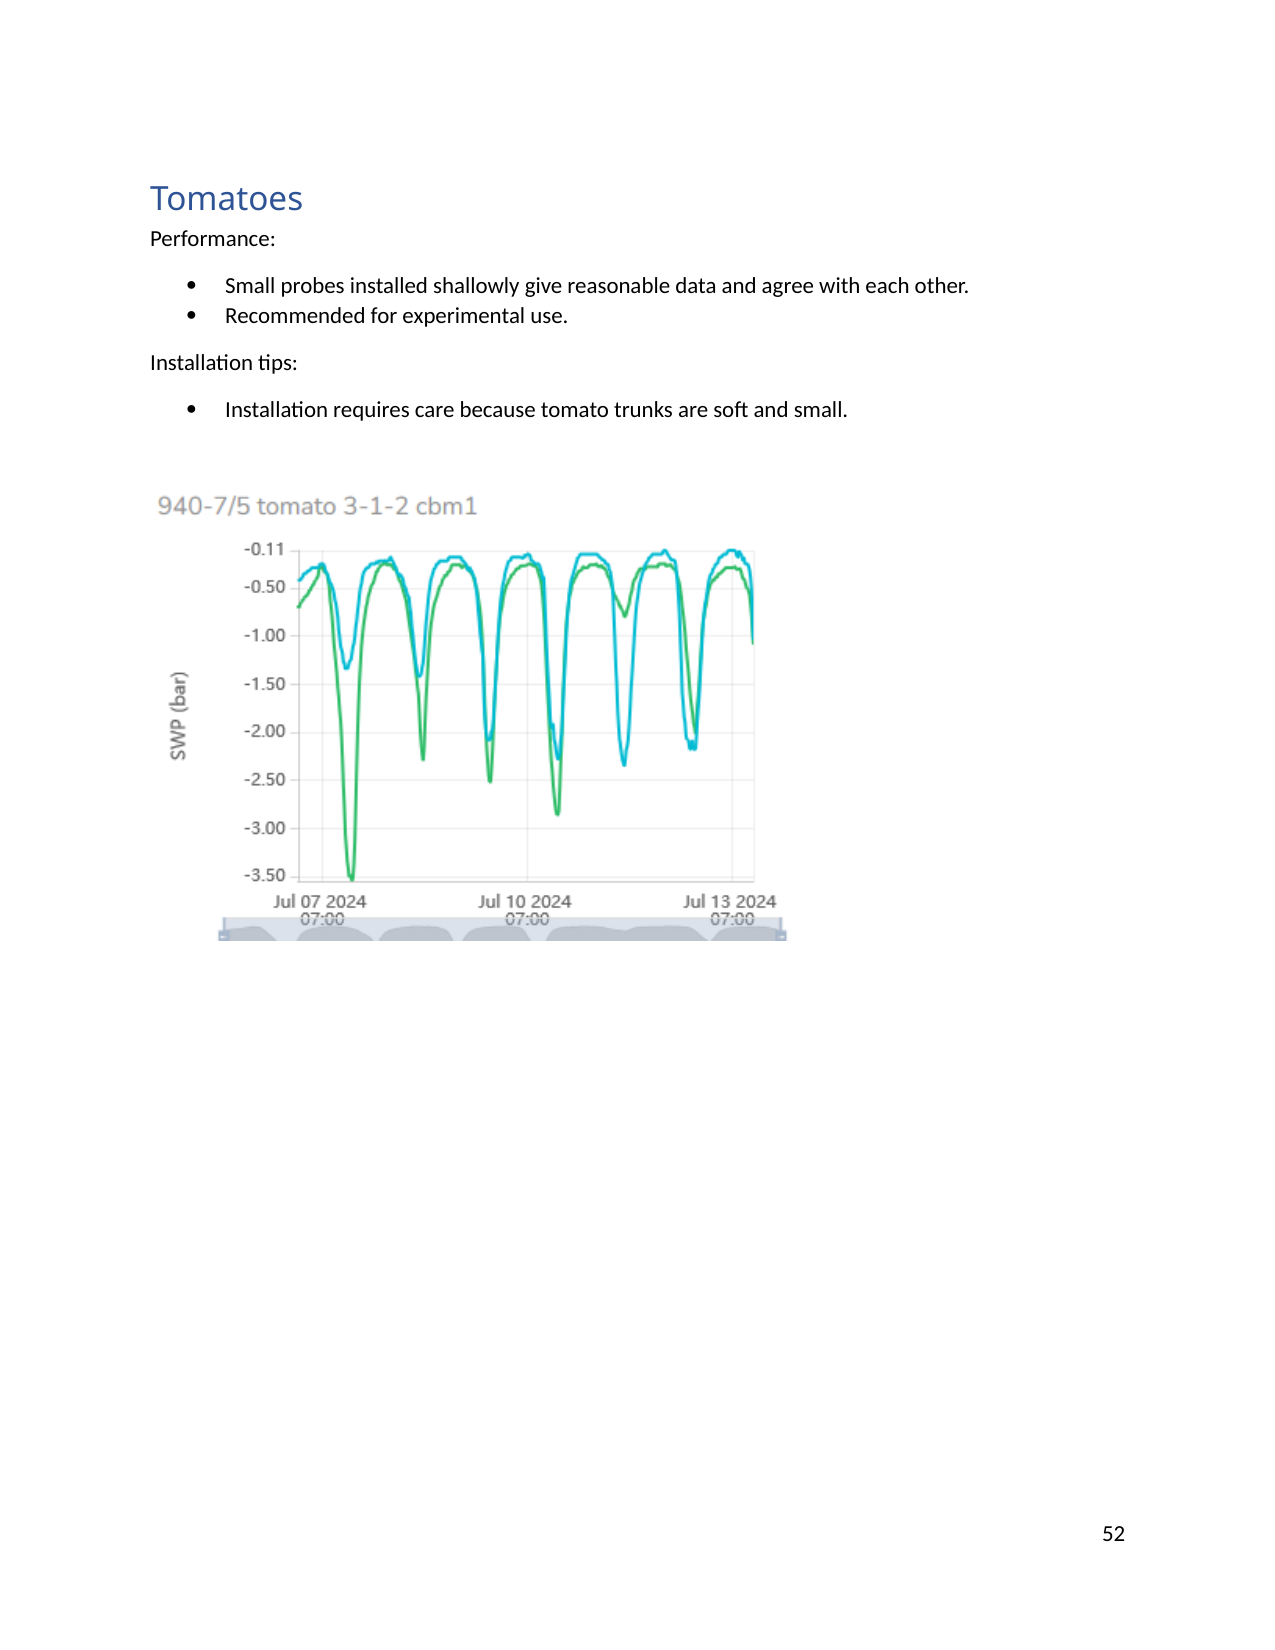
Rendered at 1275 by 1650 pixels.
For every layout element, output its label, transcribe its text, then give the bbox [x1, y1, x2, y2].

list Installation requires care because tomato trunks are soft and small. [187, 395, 1125, 423]
list Recommended for experimental use. [187, 301, 1125, 329]
text Installation tips: [150, 348, 1125, 376]
text Performance: [150, 224, 1125, 252]
subtitle Tomatoes [150, 175, 1125, 220]
picture [150, 488, 810, 941]
list Small probes installed shallowly give reasonable data and agree with each other. [187, 271, 1125, 299]
